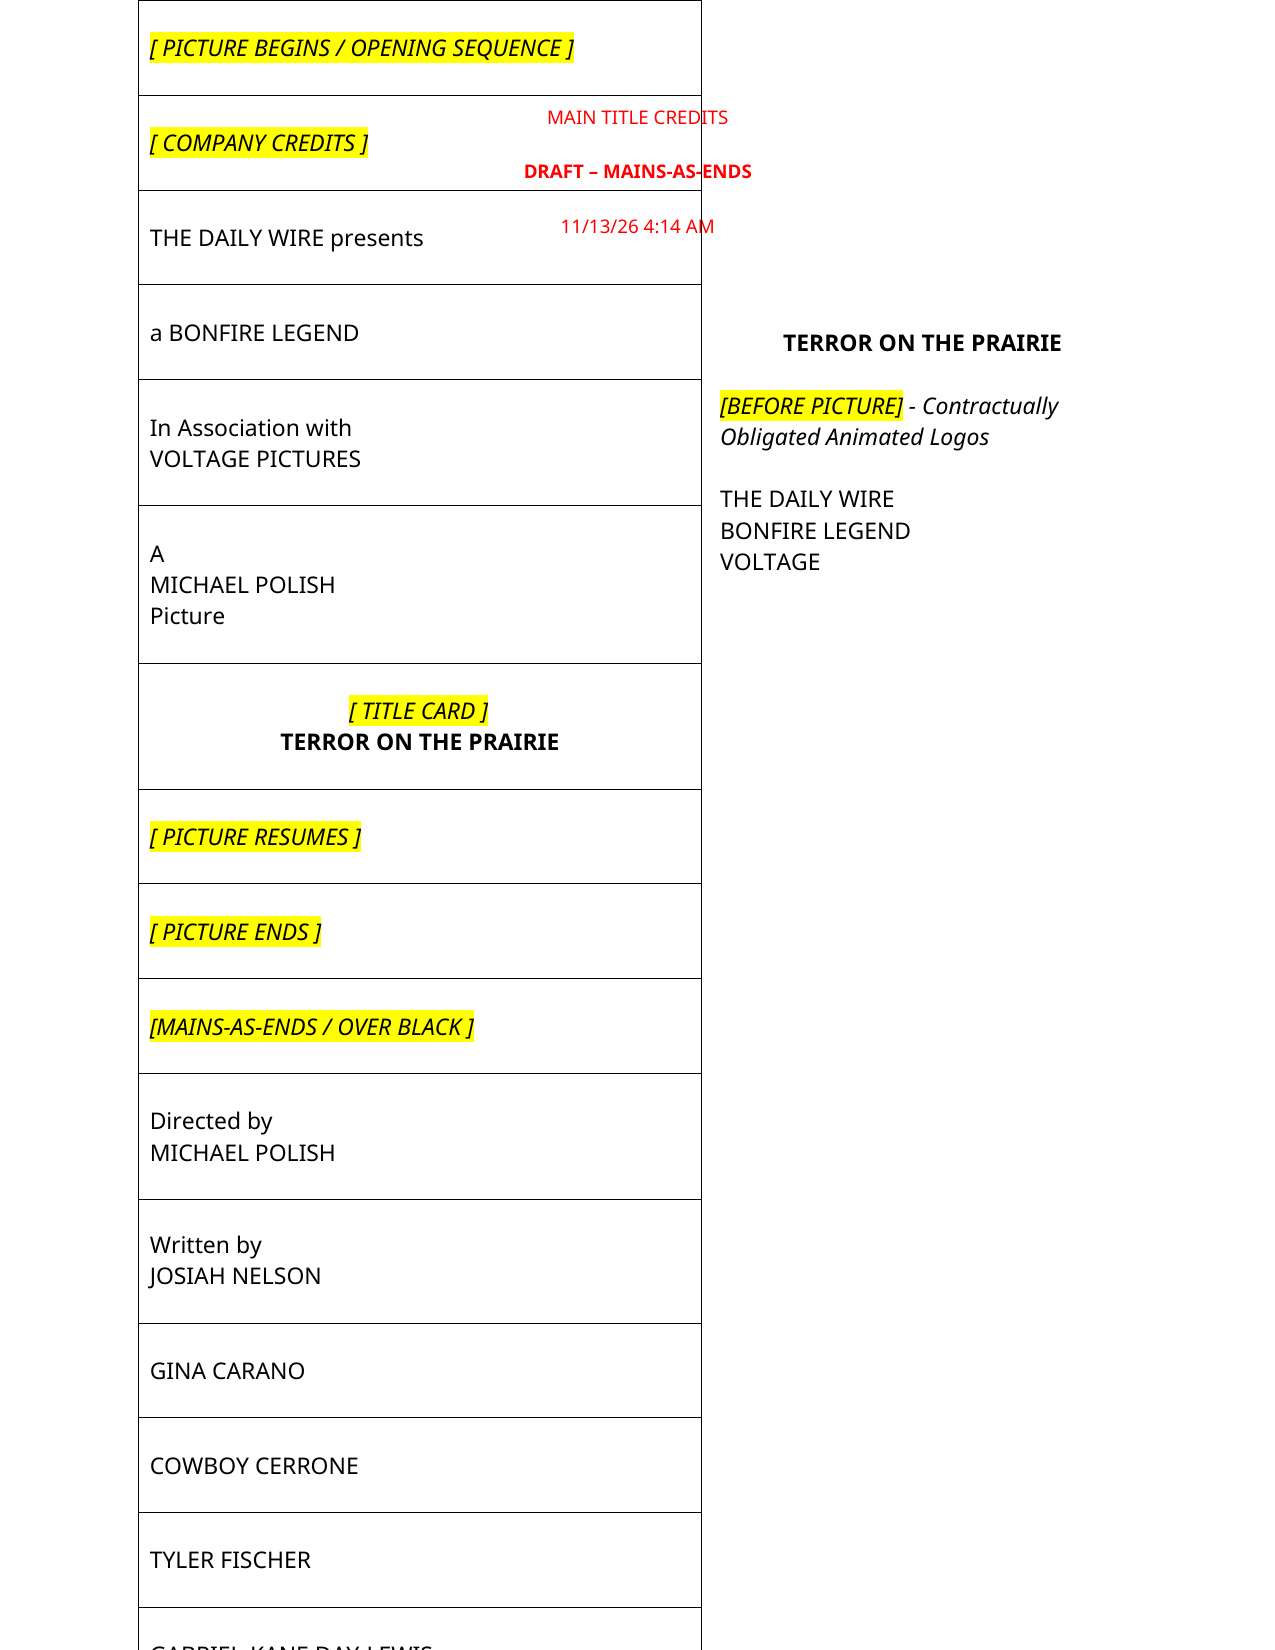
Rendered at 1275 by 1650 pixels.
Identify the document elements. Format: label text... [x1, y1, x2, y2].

table_cell Directed by MICHAEL POLISH [139, 1074, 701, 1199]
table_cell COWBOY CERRONE [139, 1418, 701, 1512]
table_cell [ COMPANY CREDITS ] [139, 96, 701, 189]
table_cell THE DAILY WIRE presents [139, 191, 701, 284]
table_cell a BONFIRE LEGEND [139, 285, 701, 379]
table_cell Written by JOSIAH NELSON [139, 1200, 701, 1322]
table_cell GINA CARANO [139, 1324, 701, 1417]
table_cell GABRIEL-KANE DAY-LEWIS [139, 1608, 701, 1650]
table_cell [MAINS-AS-ENDS / OVER BLACK ] [139, 979, 701, 1073]
table_cell [ PICTURE ENDS ] [139, 884, 701, 978]
table_header [ PICTURE BEGINS / OPENING SEQUENCE ] [139, 1, 701, 95]
text THE DAILY WIRE [702, 483, 1125, 514]
table_cell In Association with VOLTAGE PICTURES [139, 380, 701, 505]
text BONFIRE LEGEND [702, 514, 1125, 546]
table_cell [ PICTURE RESUMES ] [139, 790, 701, 883]
table_cell A MICHAEL POLISH Picture [139, 506, 701, 662]
table_cell TYLER FISCHER [139, 1513, 701, 1607]
text [BEFORE PICTURE] - Contractually Obligated Animated Logos [702, 389, 1125, 452]
table_cell [ TITLE CARD ] TERROR ON THE PRAIRIE [139, 664, 701, 788]
text VOLTAGE [702, 546, 1125, 577]
text TERROR ON THE PRAIRIE [702, 327, 1125, 358]
